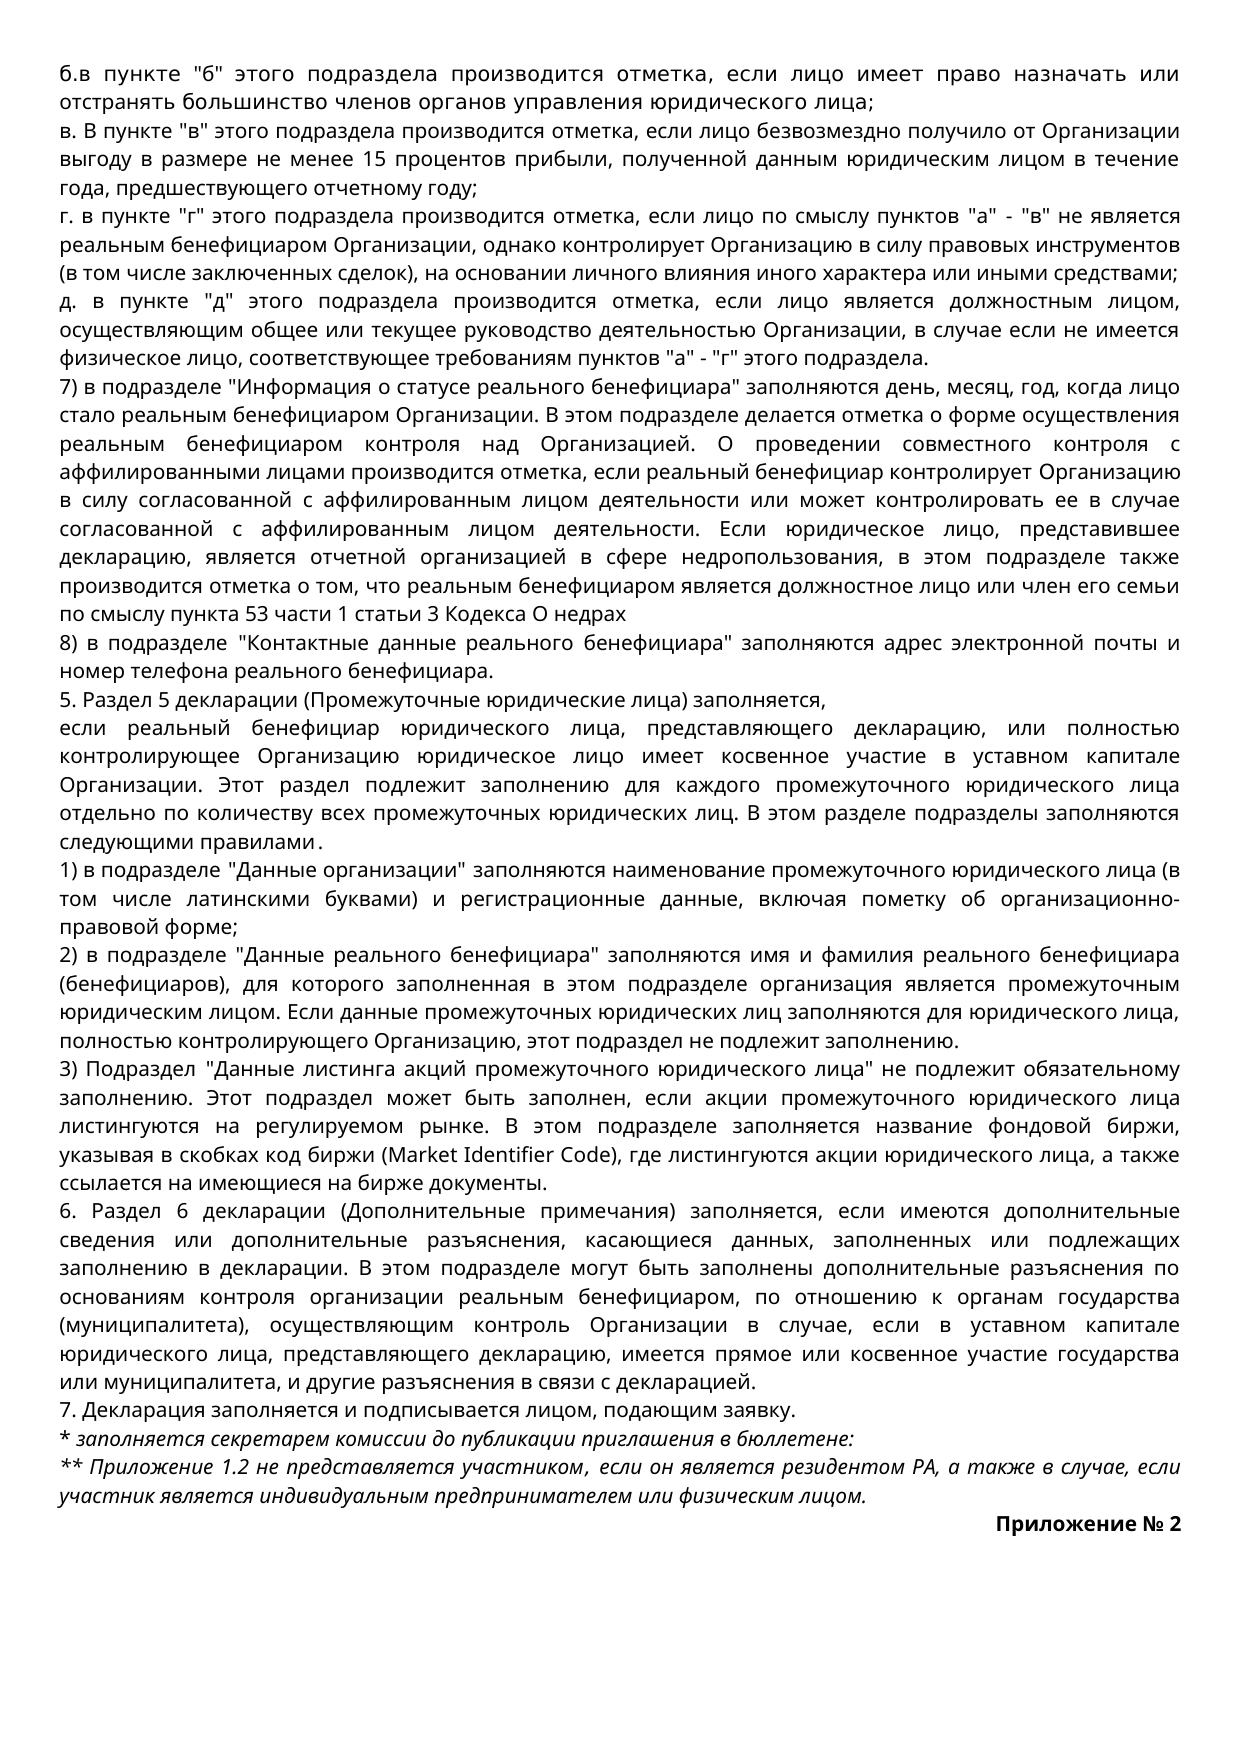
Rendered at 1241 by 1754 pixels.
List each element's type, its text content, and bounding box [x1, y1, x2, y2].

text д. в пункте "д" этого подраздела производится отметка, если лицо является должностным лицом, осуществляющим общее или текущее руководство деятельностью Организации, в случае если не имеется физическое лицо, соответствующее требованиям пунктов "а" - "г" этого подраздела. [59, 287, 1181, 372]
text * заполняется секретарем комиссии до публикации приглашения в бюллетене: [59, 1424, 1181, 1452]
text г. в пункте "г" этого подраздела производится отметка, если лицо по смыслу пунктов "а" - "в" не является реальным бенефициаром Организации, однако контролирует Организацию в силу правовых инструментов (в том числе заключенных сделок), на основании личного влияния иного характера или иными средствами; [59, 201, 1181, 287]
text 8) в подразделе "Контактные данные реального бенефициара" заполняются адрес электронной почты и номер телефона реального бенефициара. [59, 628, 1181, 685]
text 1) в подразделе "Данные организации" заполняются наименование промежуточного юридического лица (в том числе латинскими буквами) и регистрационные данные, включая пометку об организационно-правовой форме; [59, 855, 1181, 941]
text 6. Раздел 6 декларации (Дополнительные примечания) заполняется, если имеются дополнительные сведения или дополнительные разъяснения, касающиеся данных, заполненных или подлежащих заполнению в декларации. В этом подразделе могут быть заполнены дополнительные разъяснения по основаниям контроля организации реальным бенефициаром, по отношению к органам государства (муниципалитета), осуществляющим контроль Организации в случае, если в уставном капитале юридического лица, представляющего декларацию, имеется прямое или косвенное участие государства или муниципалитета, и другие разъяснения в связи с декларацией. [59, 1197, 1181, 1396]
text 3) Подраздел "Данные листинга акций промежуточного юридического лица" не подлежит обязательному заполнению. Этот подраздел может быть заполнен, если акции промежуточного юридического лица листингуются на регулируемом рынке. В этом подразделе заполняется название фондовой биржи, указывая в скобках код биржи (Market Identifier Code), где листингуются акции юридического лица, а также ссылается на имеющиеся на бирже документы. [59, 1054, 1181, 1197]
text Приложение № 2 [59, 1509, 1181, 1538]
text 2) в подразделе "Данные реального бенефициара" заполняются имя и фамилия реального бенефициара (бенефициаров), для которого заполненная в этом подразделе организация является промежуточным юридическим лицом. Если данные промежуточных юридических лиц заполняются для юридического лица, полностью контролирующего Организацию, этот подраздел не подлежит заполнению. [59, 941, 1181, 1054]
text 7) в подразделе "Информация о статусе реального бенефициара" заполняются день, месяц, год, когда лицо стало реальным бенефициаром Организации. В этом подразделе делается отметка о форме осуществления реальным бенефициаром контроля над Организацией. О проведении совместного контроля с аффилированными лицами производится отметка, если реальный бенефициар контролирует Օрганизацию в силу согласованной с аффилированным лицом деятельности или может контролировать ее в случае согласованной с аффилированным лицом деятельности. Если юридическое лицо, представившее декларацию, является отчетной организацией в сфере недропользования, в этом подразделе также производится отметка о том, что реальным бенефициаром является должностное лицо или член его семьи по смыслу пункта 53 части 1 статьи 3 Кодекса О недрах [59, 372, 1181, 628]
text 5. Раздел 5 декларации (Промежуточные юридические лица) заполняется, [59, 685, 1181, 713]
text 7. Декларация заполняется и подписывается лицом, подающим заявку. [59, 1396, 1181, 1424]
text б.в пункте "б" этого подраздела производится отметка, если лицо имеет право назначать или отстранять большинство членов органов управления юридического лица; [59, 59, 1181, 116]
text ** Приложение 1.2 не представляется участником, если он является резидентом РА, а также в случае, если участник является индивидуальным предпринимателем или физическим лицом. [59, 1452, 1181, 1509]
text в. В пункте "в" этого подраздела производится отметка, если лицо безвозмездно получило от Организации выгоду в размере не менее 15 процентов прибыли, полученной данным юридическим лицом в течение года, предшествующего отчетному году; [59, 116, 1181, 201]
text если реальный бенефициар юридического лица, представляющего декларацию, или полностью контролирующее Организацию юридическое лицо имеет косвенное участие в уставном капитале Организации. Этот раздел подлежит заполнению для каждого промежуточного юридического лица отдельно по количеству всех промежуточных юридических лиц. В этом разделе подразделы заполняются следующими правилами․ [59, 713, 1181, 855]
